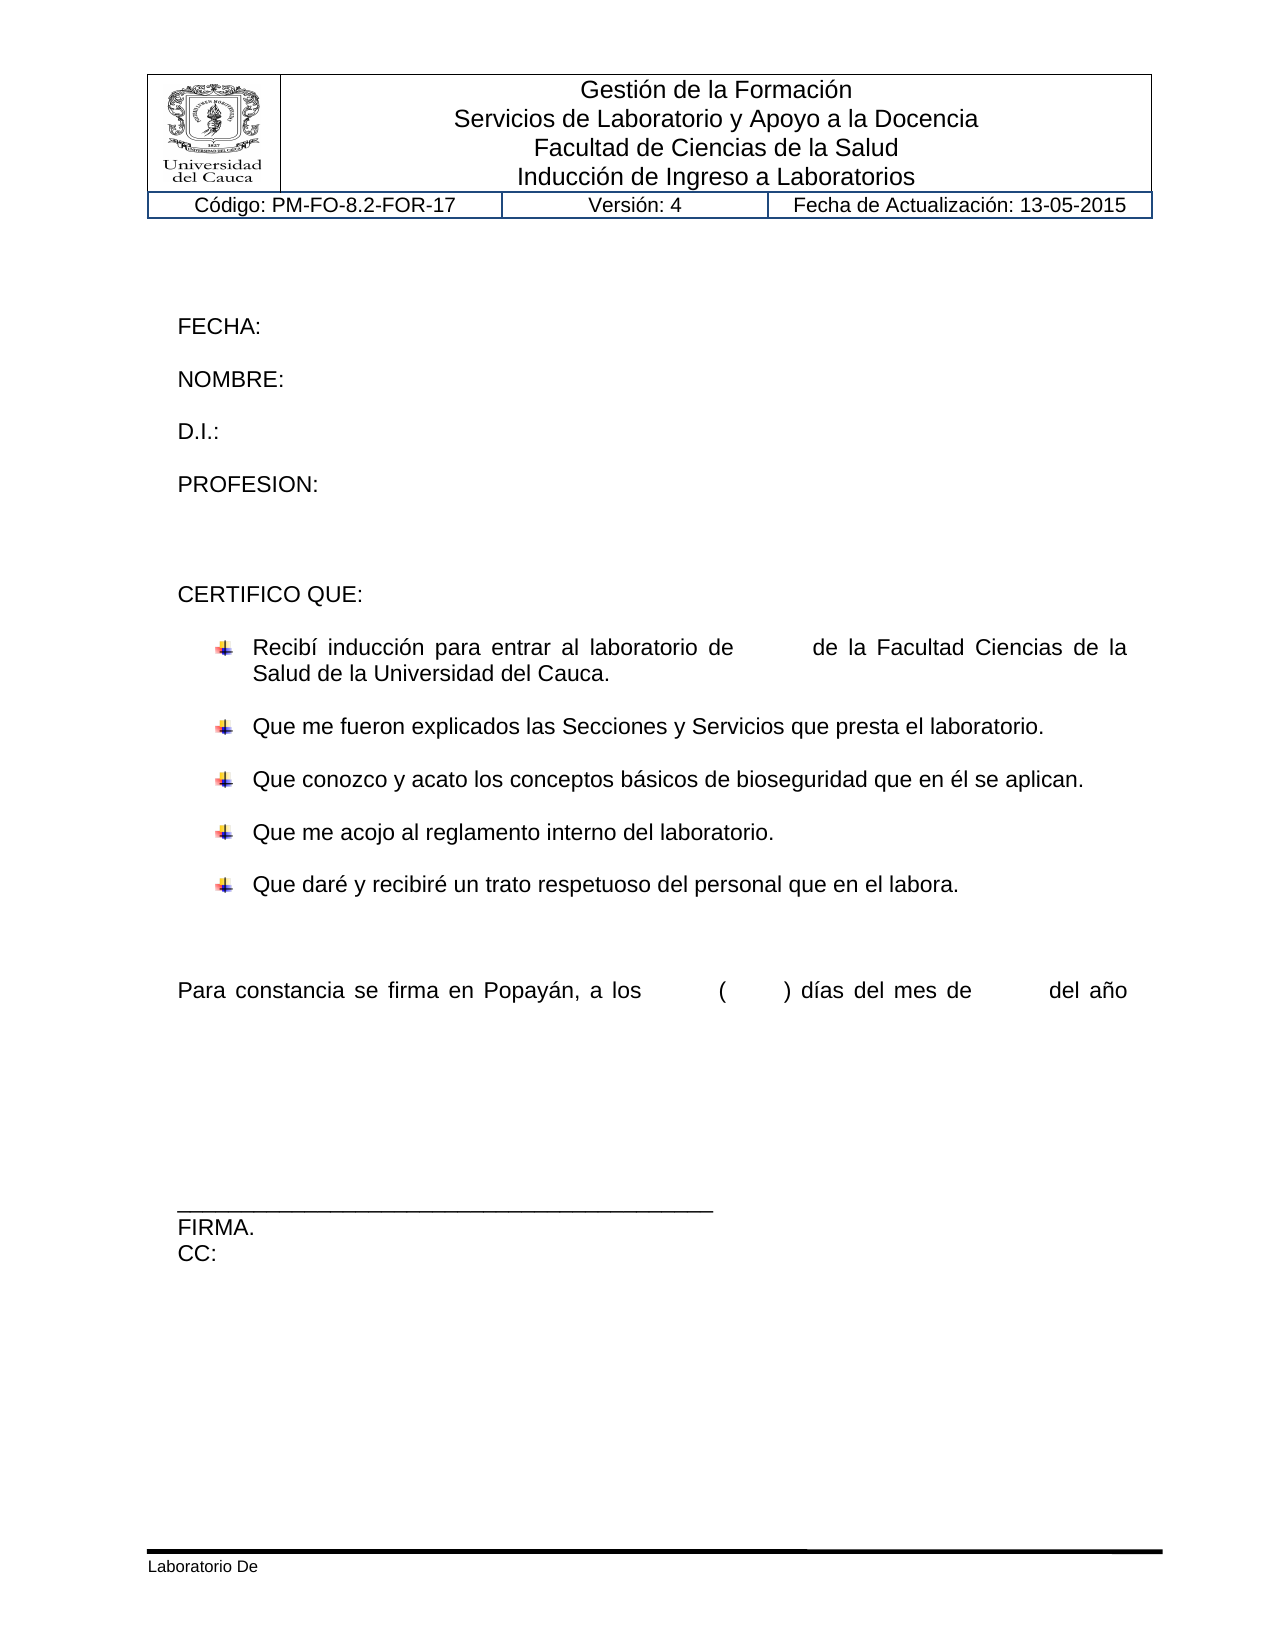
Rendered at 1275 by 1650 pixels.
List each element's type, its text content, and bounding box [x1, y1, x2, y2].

picture [215, 770, 233, 788]
list Recibí inducción para entrar al laboratorio de de la Facultad Ciencias de la Salud de la Universidad del Cauca. [215, 634, 1127, 687]
list Que me acojo al reglamento interno del laboratorio. [215, 818, 1127, 845]
text Para constancia se firma en Popayán, a los ( ) días del mes de del año [177, 977, 1127, 1029]
text CC: [177, 1240, 1127, 1267]
text D.I.: [177, 418, 1127, 445]
list Que daré y recibiré un trato respetuoso del personal que en el labora. [215, 871, 1127, 898]
list Que me fueron explicados las Secciones y Servicios que presta el laboratorio. [215, 713, 1127, 739]
text __________________________________________ [177, 1187, 1127, 1214]
text FECHA: [177, 313, 1127, 339]
picture [215, 876, 233, 893]
text CERTIFICO QUE: [177, 581, 1127, 608]
picture [215, 718, 233, 735]
text NOMBRE: [177, 366, 1127, 392]
text FIRMA. [177, 1214, 1127, 1240]
text PROFESION: [177, 471, 1127, 497]
list Que conozco y acato los conceptos básicos de bioseguridad que en él se aplican. [215, 766, 1127, 792]
picture [215, 823, 233, 840]
picture [215, 639, 233, 656]
picture [163, 84, 262, 182]
